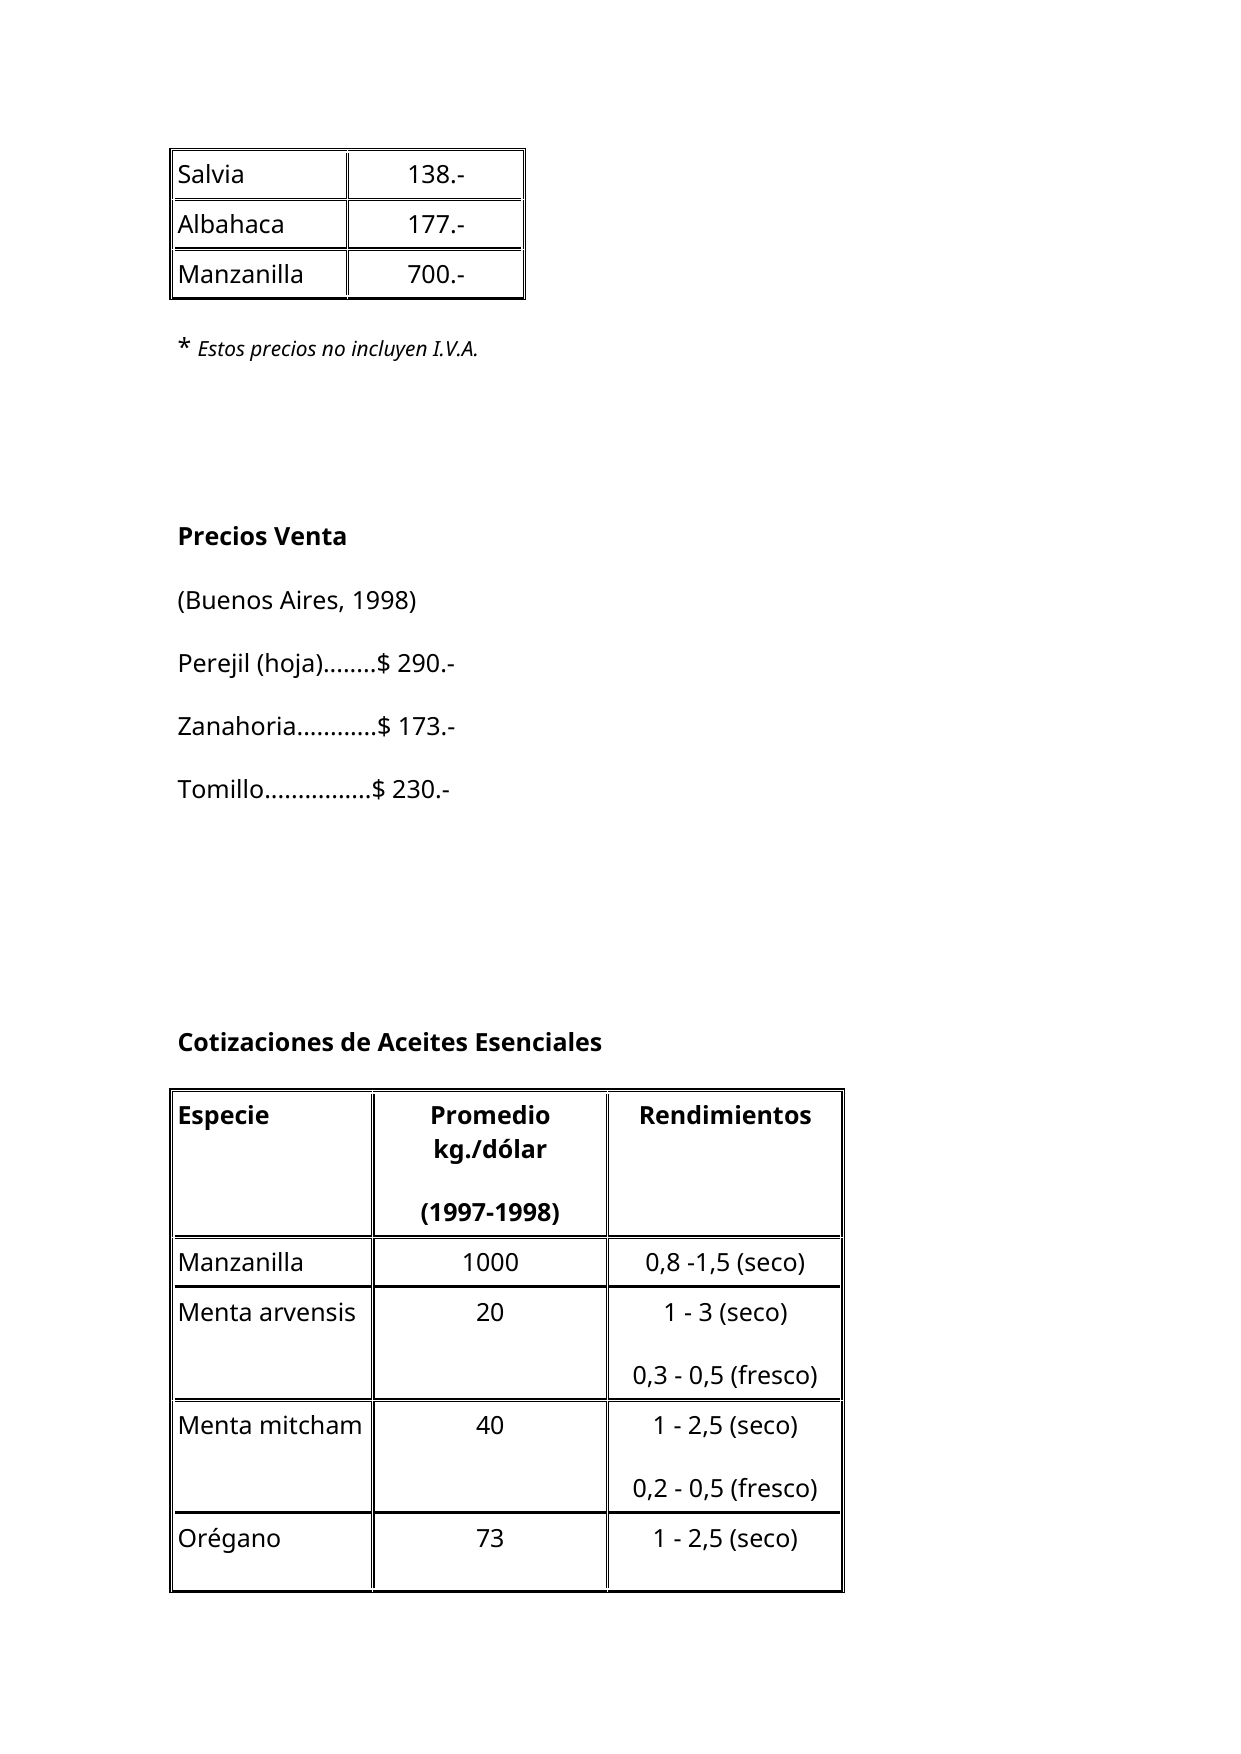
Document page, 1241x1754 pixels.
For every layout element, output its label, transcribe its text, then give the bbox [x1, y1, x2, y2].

table_cell 138.- [348, 151, 523, 197]
text Cotizaciones de Aceites Esenciales [177, 1025, 1063, 1059]
text Perejil (hoja)........$ 290.- [177, 646, 1063, 679]
text Precios Venta [177, 519, 1063, 553]
text (Buenos Aires, 1998) [177, 582, 1063, 616]
table_cell 20 [375, 1288, 606, 1398]
table_cell 0,8 -1,5 (seco) [609, 1235, 842, 1285]
table_cell 40 [375, 1402, 606, 1511]
table_cell Manzanilla [173, 1235, 371, 1285]
text * Estos precios no incluyen I.V.A. [177, 329, 1063, 363]
table_cell Salvia [173, 151, 347, 197]
table_cell Orégano [173, 1511, 373, 1590]
table_cell Menta arvensis [173, 1285, 371, 1398]
table_header Especie [173, 1090, 373, 1235]
table_cell 1000 [375, 1239, 606, 1285]
table_header Rendimientos [608, 1092, 841, 1235]
text Zanahoria............$ 173.- [177, 709, 1063, 743]
table_cell 1 - 2,5 (seco) 0,2 - 0,5 (fresco) [609, 1398, 842, 1511]
table_cell Manzanilla [173, 247, 347, 297]
table_cell Menta mitcham [173, 1398, 371, 1511]
table_cell 73 [373, 1514, 607, 1590]
table_cell 1 - 3 (seco) 0,3 - 0,5 (fresco) [609, 1285, 841, 1398]
table_cell 700.- [348, 247, 523, 297]
table_cell Albahaca [173, 198, 346, 247]
text Tomillo................$ 230.- [177, 772, 1063, 806]
table_cell 177.- [349, 198, 523, 247]
table_header Promedio kg./dólar (1997-1998) [373, 1092, 607, 1235]
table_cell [608, 1511, 841, 1590]
